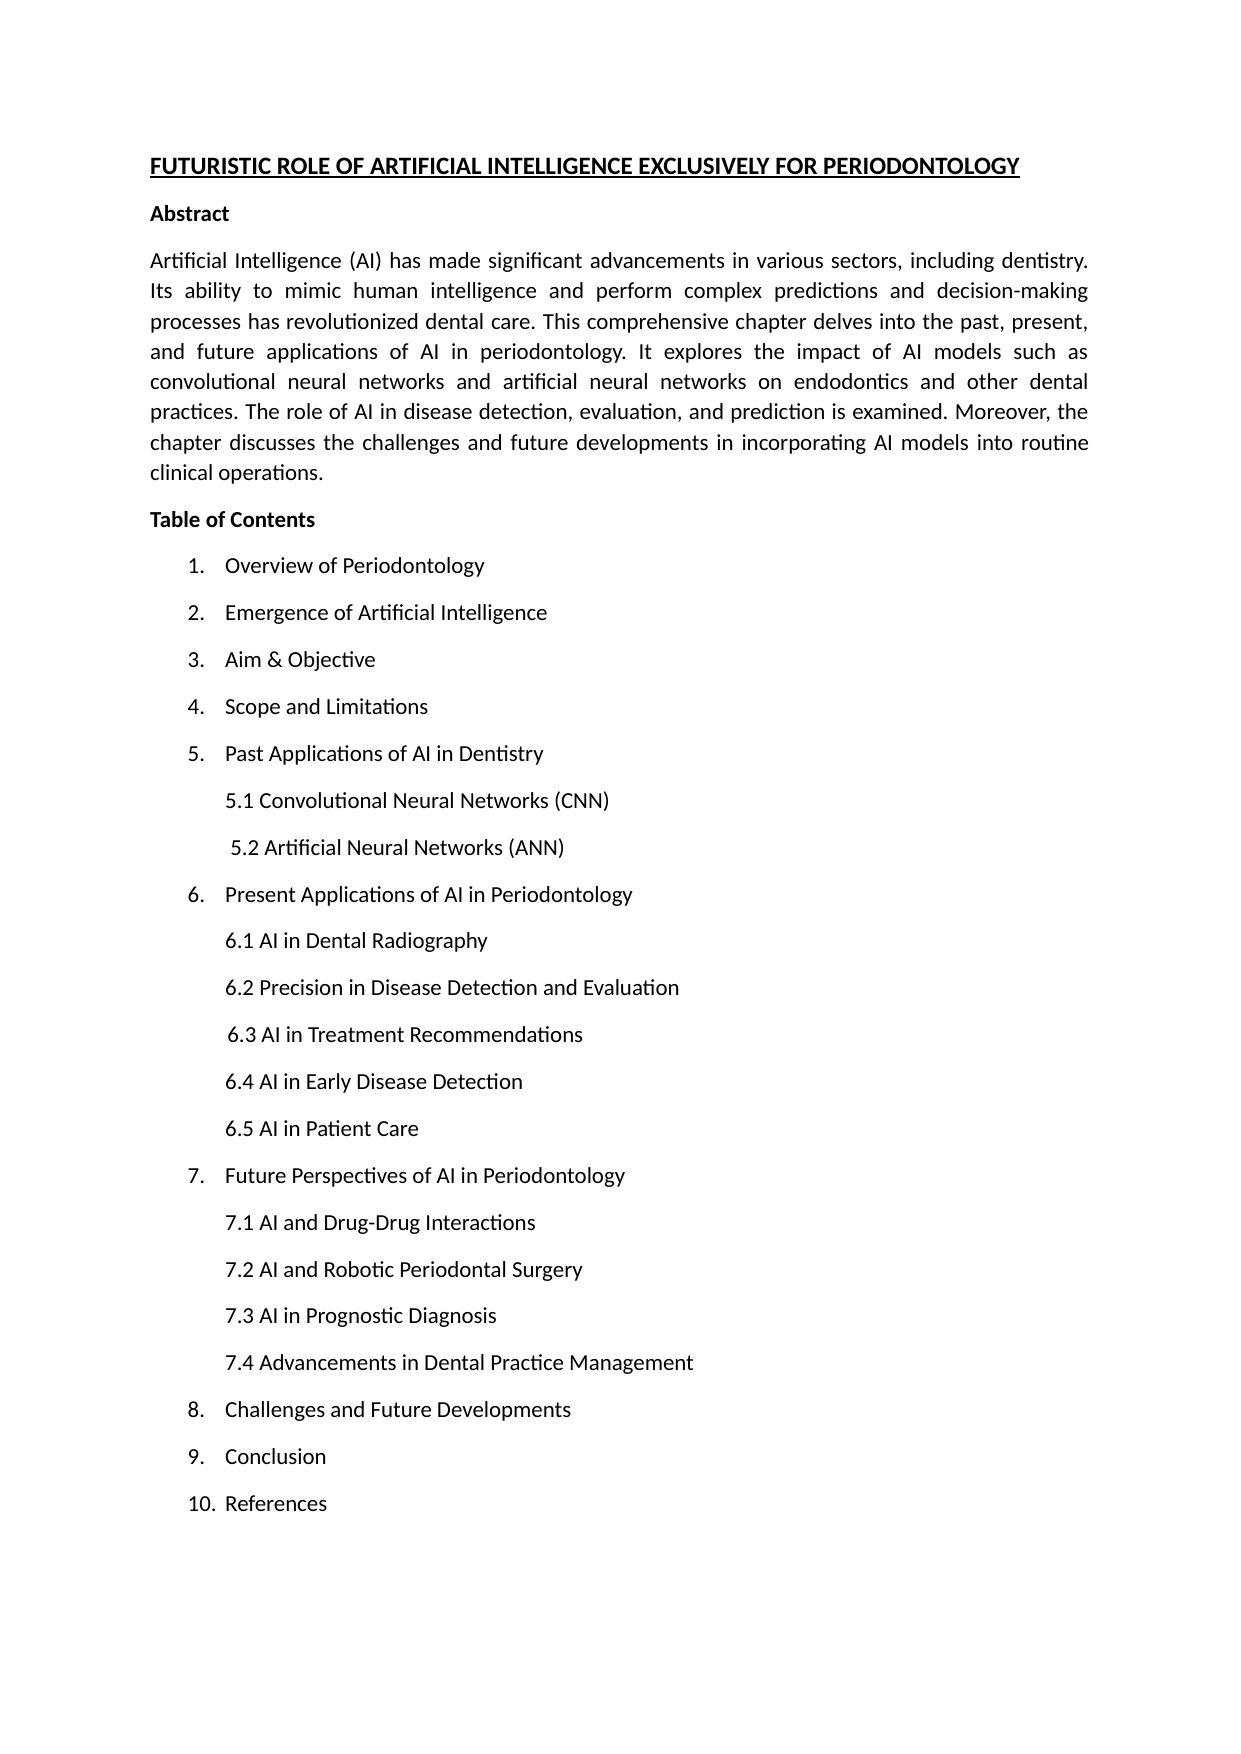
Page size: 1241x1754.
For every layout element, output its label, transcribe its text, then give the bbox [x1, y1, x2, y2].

text Abstract [150, 199, 1090, 228]
list Aim & Objective [187, 645, 1090, 673]
text 6.3 AI in Treatment Recommendations [150, 1020, 1090, 1048]
text 7.1 AI and Drug-Drug Interactions [225, 1208, 1090, 1236]
text 5.1 Convolutional Neural Networks (CNN) [225, 786, 1090, 814]
list Past Applications of AI in Dentistry [187, 739, 1090, 767]
text 6.2 Precision in Disease Detection and Evaluation [225, 973, 1090, 1002]
text FUTURISTIC ROLE OF ARTIFICIAL INTELLIGENCE EXCLUSIVELY FOR PERIODONTOLOGY [150, 150, 1090, 181]
text Table of Contents [150, 505, 1090, 533]
text 6.4 AI in Early Disease Detection [225, 1067, 1090, 1095]
text Artificial Intelligence (AI) has made significant advancements in various sectors, including dentistry. Its ability to mimic human intelligence and perform complex predictions and decision-making processes has revolutionized dental care. This comprehensive chapter delves into the past, present, and future applications of AI in periodontology. It explores the impact of AI models such as convolutional neural networks and artificial neural networks on endodontics and other dental practices. The role of AI in disease detection, evaluation, and prediction is examined. Moreover, the chapter discusses the challenges and future developments in incorporating AI models into routine clinical operations. [150, 246, 1090, 486]
list Scope and Limitations [187, 692, 1090, 720]
text 7.3 AI in Prognostic Diagnosis [225, 1302, 1090, 1330]
list Conclusion [187, 1442, 1090, 1470]
text 5.2 Artificial Neural Networks (ANN) [225, 833, 1090, 861]
text 6.1 AI in Dental Radiography [225, 927, 1090, 955]
list Future Perspectives of AI in Periodontology [187, 1161, 1090, 1189]
text 6.5 AI in Patient Care [225, 1114, 1090, 1142]
list References [187, 1489, 1090, 1517]
text 7.2 AI and Robotic Periodontal Surgery [225, 1255, 1090, 1283]
list Overview of Periodontology [187, 552, 1090, 580]
list Present Applications of AI in Periodontology [187, 880, 1090, 908]
text 7.4 Advancements in Dental Practice Management [225, 1348, 1090, 1377]
list Emergence of Artificial Intelligence [187, 598, 1090, 627]
list Challenges and Future Developments [187, 1395, 1090, 1423]
